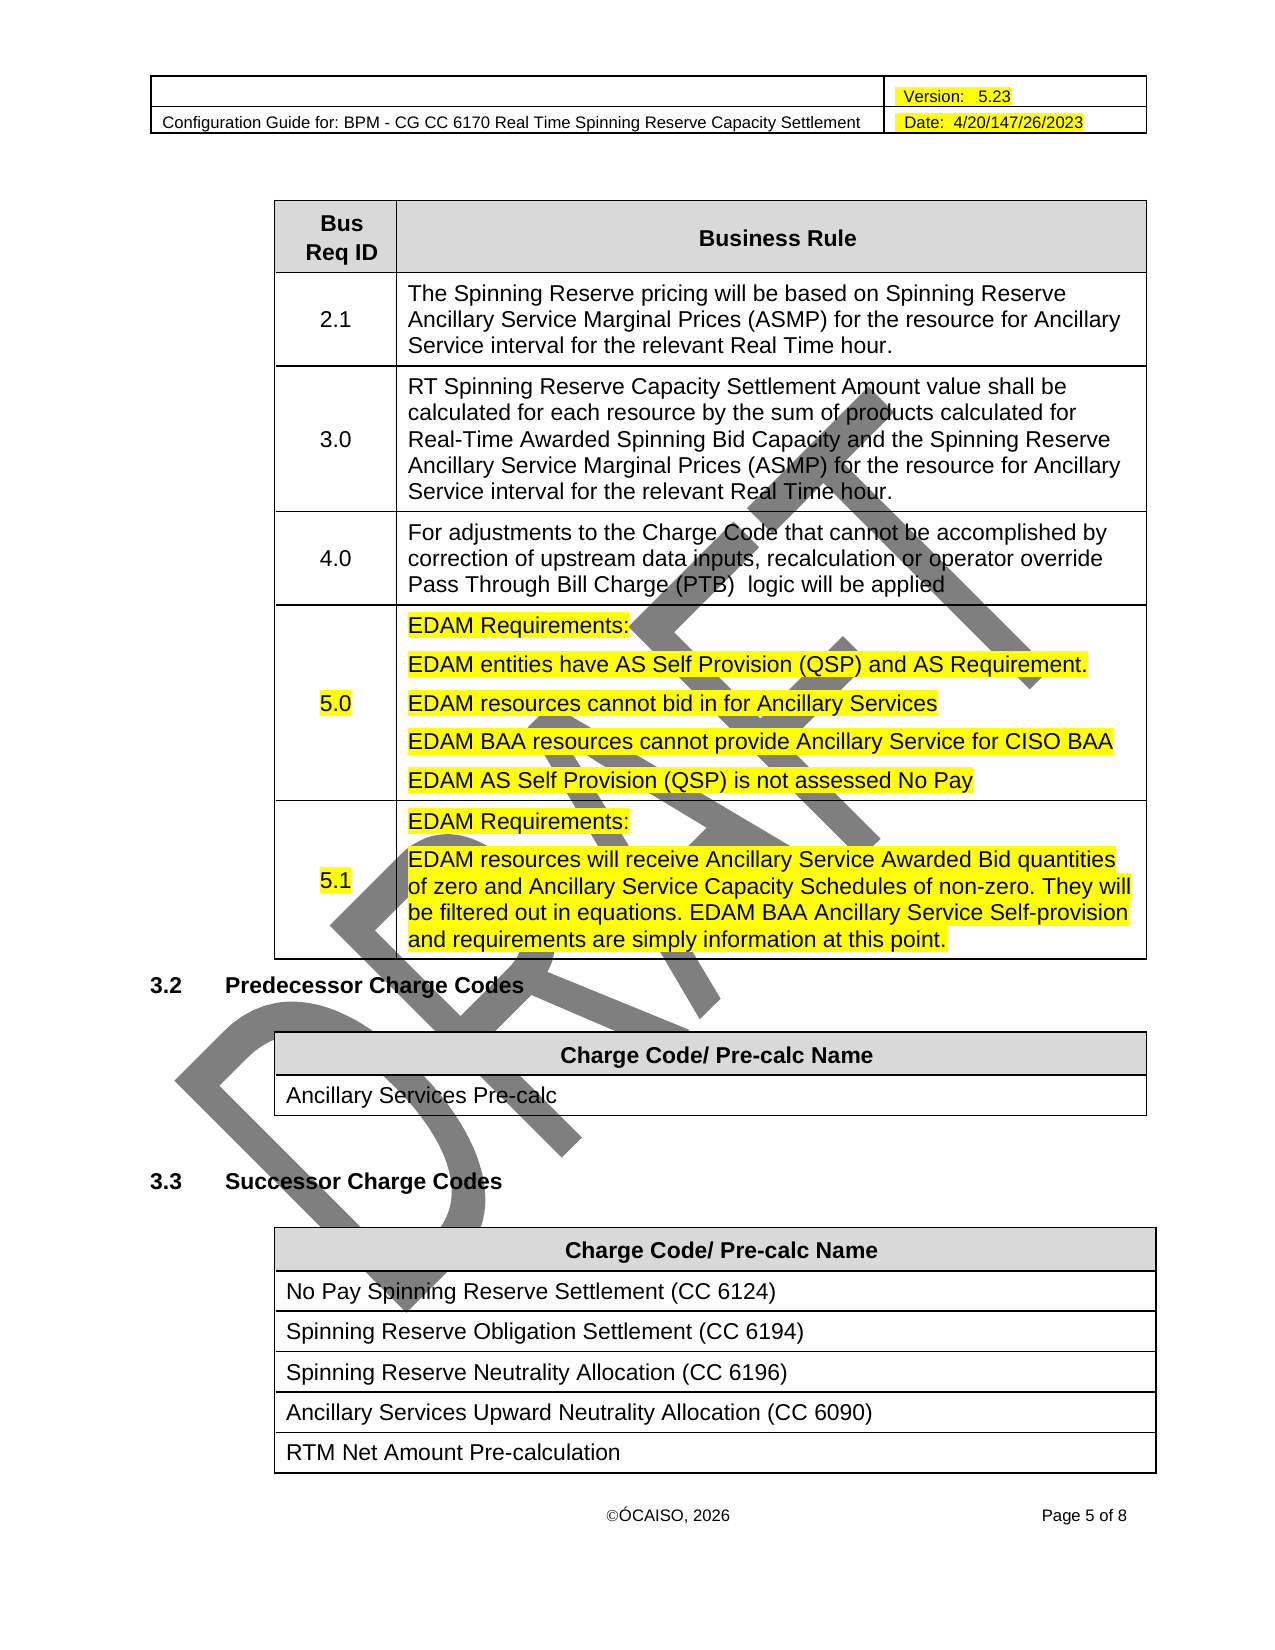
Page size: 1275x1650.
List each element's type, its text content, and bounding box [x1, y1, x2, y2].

table_header Bus Req ID [275, 201, 396, 272]
table_cell [397, 801, 1146, 958]
subtitle Successor Charge Codes [150, 1168, 1125, 1194]
table_cell 2.1 [275, 273, 396, 365]
table_header Business Rule [397, 201, 1146, 272]
table_cell 3.0 [275, 366, 396, 511]
table_cell 4.0 [275, 512, 396, 604]
table_cell Spinning Reserve Obligation Settlement (CC 6194) [275, 1311, 1155, 1351]
table_cell [275, 605, 396, 800]
table_cell RT Spinning Reserve Capacity Settlement Amount value shall be calculated for each resource by the sum of products calculated for Real-Time Awarded Spinning Bid Capacity and the Spinning Reserve Ancillary Service Marginal Prices (ASMP) for the resource for Ancillary Service interval for the relevant Real Time hour. [397, 367, 1146, 511]
table_header Charge Code/ Pre-calc Name [275, 1033, 1146, 1074]
table_cell Spinning Reserve Neutrality Allocation (CC 6196) [275, 1352, 1155, 1391]
table_cell For adjustments to the Charge Code that cannot be accomplished by correction of upstream data inputs, recalculation or operator override Pass Through Bill Charge (PTB) logic will be applied [397, 512, 1146, 604]
table_cell The Spinning Reserve pricing will be based on Spinning Reserve Ancillary Service Marginal Prices (ASMP) for the resource for Ancillary Service interval for the relevant Real Time hour. [397, 273, 1146, 365]
table_cell [397, 606, 1146, 800]
table_cell [275, 801, 396, 958]
subtitle Predecessor Charge Codes [150, 972, 1125, 998]
table_cell Ancillary Services Pre-calc [275, 1075, 1146, 1115]
table_cell Ancillary Services Upward Neutrality Allocation (CC 6090) [275, 1392, 1155, 1432]
table_header Charge Code/ Pre-calc Name [275, 1228, 1155, 1270]
table_cell RTM Net Amount Pre-calculation [275, 1433, 1155, 1472]
table_cell No Pay Spinning Reserve Settlement (CC 6124) [275, 1271, 1155, 1310]
